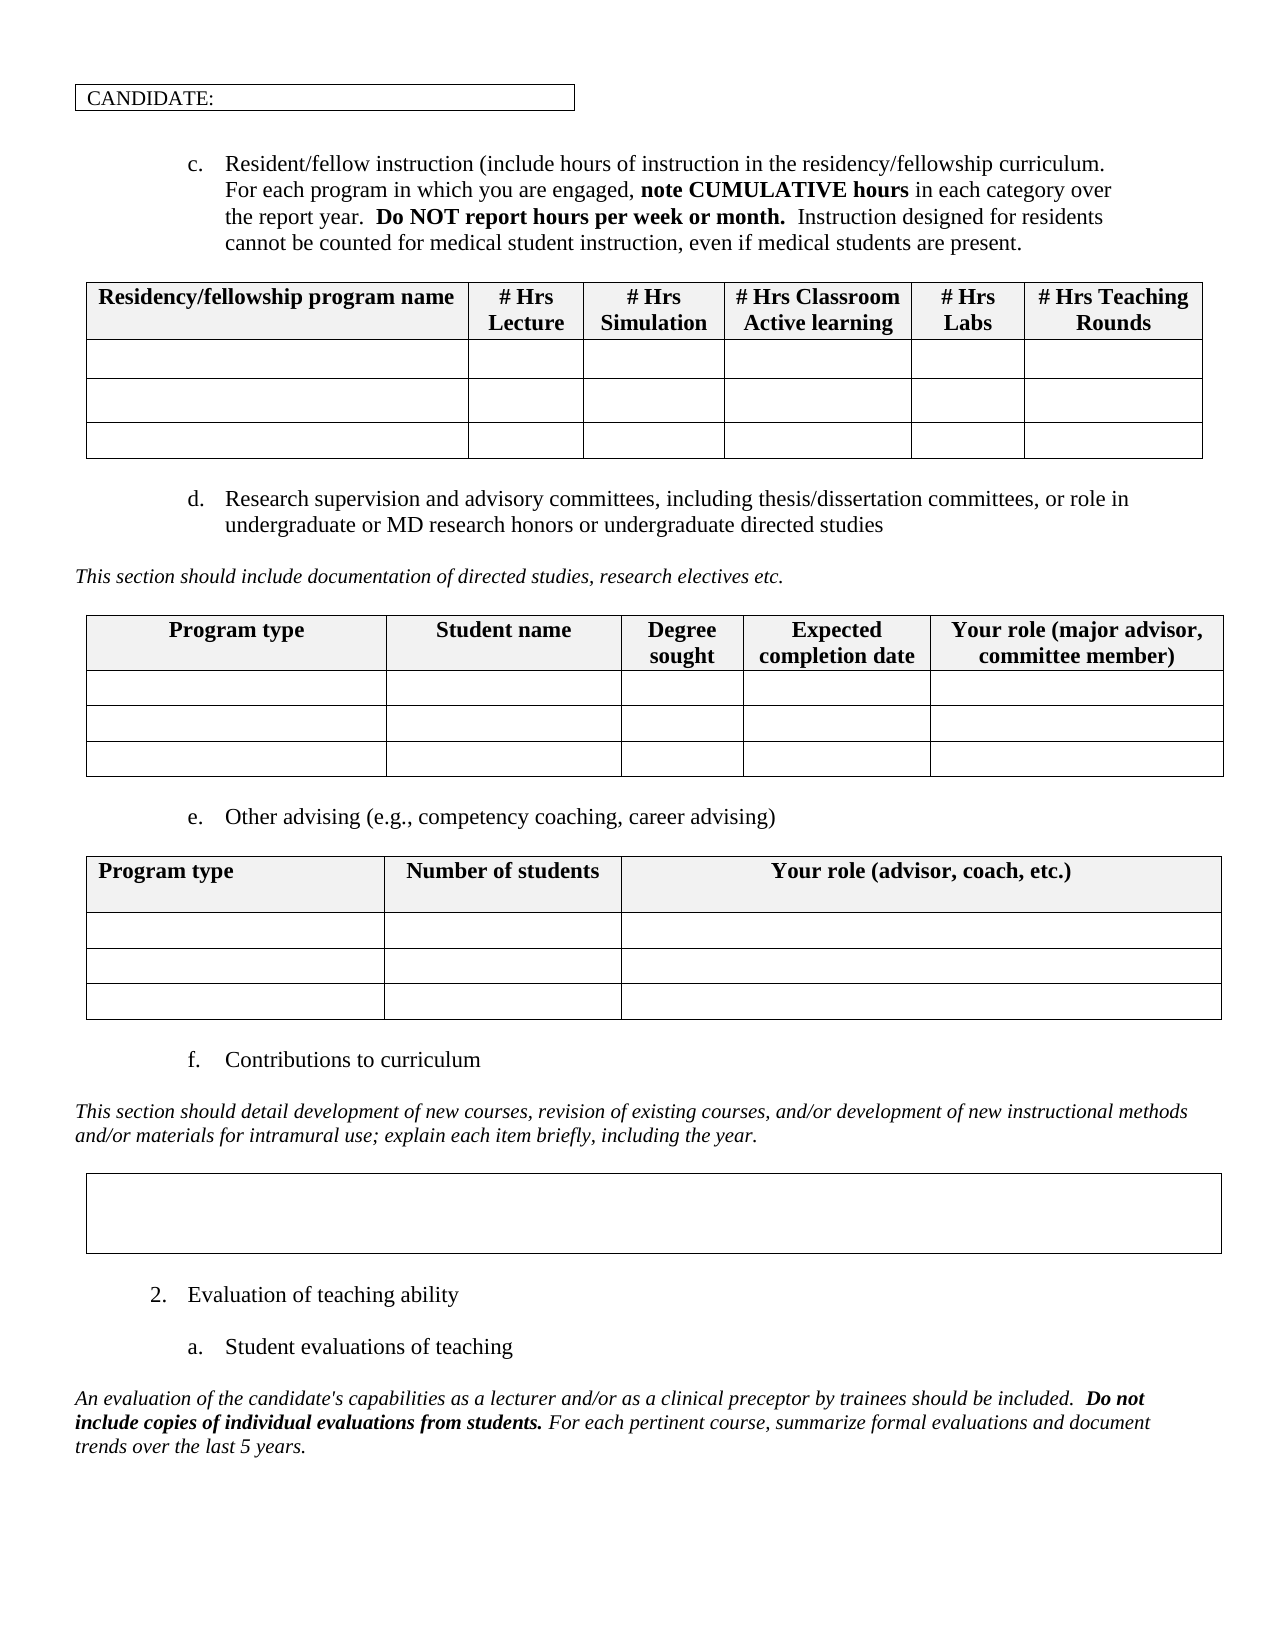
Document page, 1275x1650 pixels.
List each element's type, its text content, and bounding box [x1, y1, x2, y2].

table_cell [744, 671, 930, 705]
table_cell [87, 913, 384, 948]
table_cell [931, 671, 1223, 705]
table_header # Hrs Teaching Rounds [1025, 283, 1202, 339]
text e. Other advising (e.g., competency coaching, career advising) [187, 803, 1200, 830]
table_cell [912, 340, 1024, 378]
table_cell [912, 379, 1024, 422]
table_cell [912, 423, 1024, 458]
table_cell [1025, 379, 1202, 422]
table_cell [469, 423, 583, 458]
table_cell [622, 671, 743, 705]
text 2. Evaluation of teaching ability [75, 1281, 1200, 1307]
table_cell [584, 423, 724, 458]
table_cell [744, 742, 930, 776]
table_cell [725, 340, 911, 378]
table_cell [744, 706, 930, 741]
table_header Program type [87, 616, 386, 670]
table_cell [584, 379, 724, 422]
table_header [87, 1174, 1221, 1253]
text a. Student evaluations of teaching [150, 1333, 1200, 1360]
table_header Degree sought [622, 616, 743, 670]
table_cell [385, 913, 621, 948]
table_header Your role (major advisor, committee member) [931, 616, 1223, 670]
table_cell [622, 742, 743, 776]
text f. Contributions to curriculum [187, 1046, 1200, 1072]
table_header Number of students [385, 857, 621, 912]
table_cell [622, 913, 1221, 948]
table_cell [469, 340, 583, 378]
text c. Resident/fellow instruction (include hours of instruction in the residency/fellowship curriculum. For each program in which you are engaged, note CUMULATIVE hours in each category over the report year. Do NOT report hours per week or month. Instruction designed for residents cannot be counted for medical student instruction, even if medical students are present. [187, 150, 1125, 255]
table_cell [387, 671, 621, 705]
table_header # Hrs Classroom Active learning [725, 283, 911, 339]
text This section should detail development of new courses, revision of existing courses, and/or development of new instructional methods and/or materials for intramural use; explain each item briefly, including the year. [75, 1099, 1200, 1147]
table_header Expected completion date [744, 616, 930, 670]
table_cell [931, 742, 1223, 776]
table_cell [584, 340, 724, 378]
table_header # Hrs Simulation [584, 283, 724, 339]
table_cell [385, 949, 621, 983]
table_header Student name [387, 616, 621, 670]
table_header Program type [87, 857, 384, 912]
table_header # Hrs Labs [912, 283, 1024, 339]
table_cell [387, 742, 621, 776]
table_cell [87, 423, 468, 458]
table_cell [87, 706, 386, 741]
table_cell [1025, 423, 1202, 458]
table_header # Hrs Lecture [469, 283, 583, 339]
table_cell [87, 671, 386, 705]
table_cell [725, 423, 911, 458]
table_header Residency/fellowship program name [87, 283, 468, 339]
table_cell [725, 379, 911, 422]
table_cell [622, 706, 743, 741]
text An evaluation of the candidate's capabilities as a lecturer and/or as a clinical preceptor by trainees should be included. Do not include copies of individual evaluations from students. For each pertinent course, summarize formal evaluations and document trends over the last 5 years. [75, 1386, 1200, 1458]
table_cell [87, 742, 386, 776]
table_cell [385, 984, 621, 1018]
table_cell [87, 379, 468, 422]
table_cell [387, 706, 621, 741]
table_cell [87, 949, 384, 983]
table_cell [87, 984, 384, 1018]
table_cell [622, 949, 1221, 983]
table_cell [87, 340, 468, 378]
table_cell [469, 379, 583, 422]
table_cell [1025, 340, 1202, 378]
table_cell [931, 706, 1223, 741]
text d. Research supervision and advisory committees, including thesis/dissertation committees, or role in undergraduate or MD research honors or undergraduate directed studies [187, 485, 1200, 538]
table_header Your role (advisor, coach, etc.) [622, 857, 1221, 912]
table_cell [622, 984, 1221, 1018]
text This section should include documentation of directed studies, research electives etc. [75, 564, 1200, 588]
